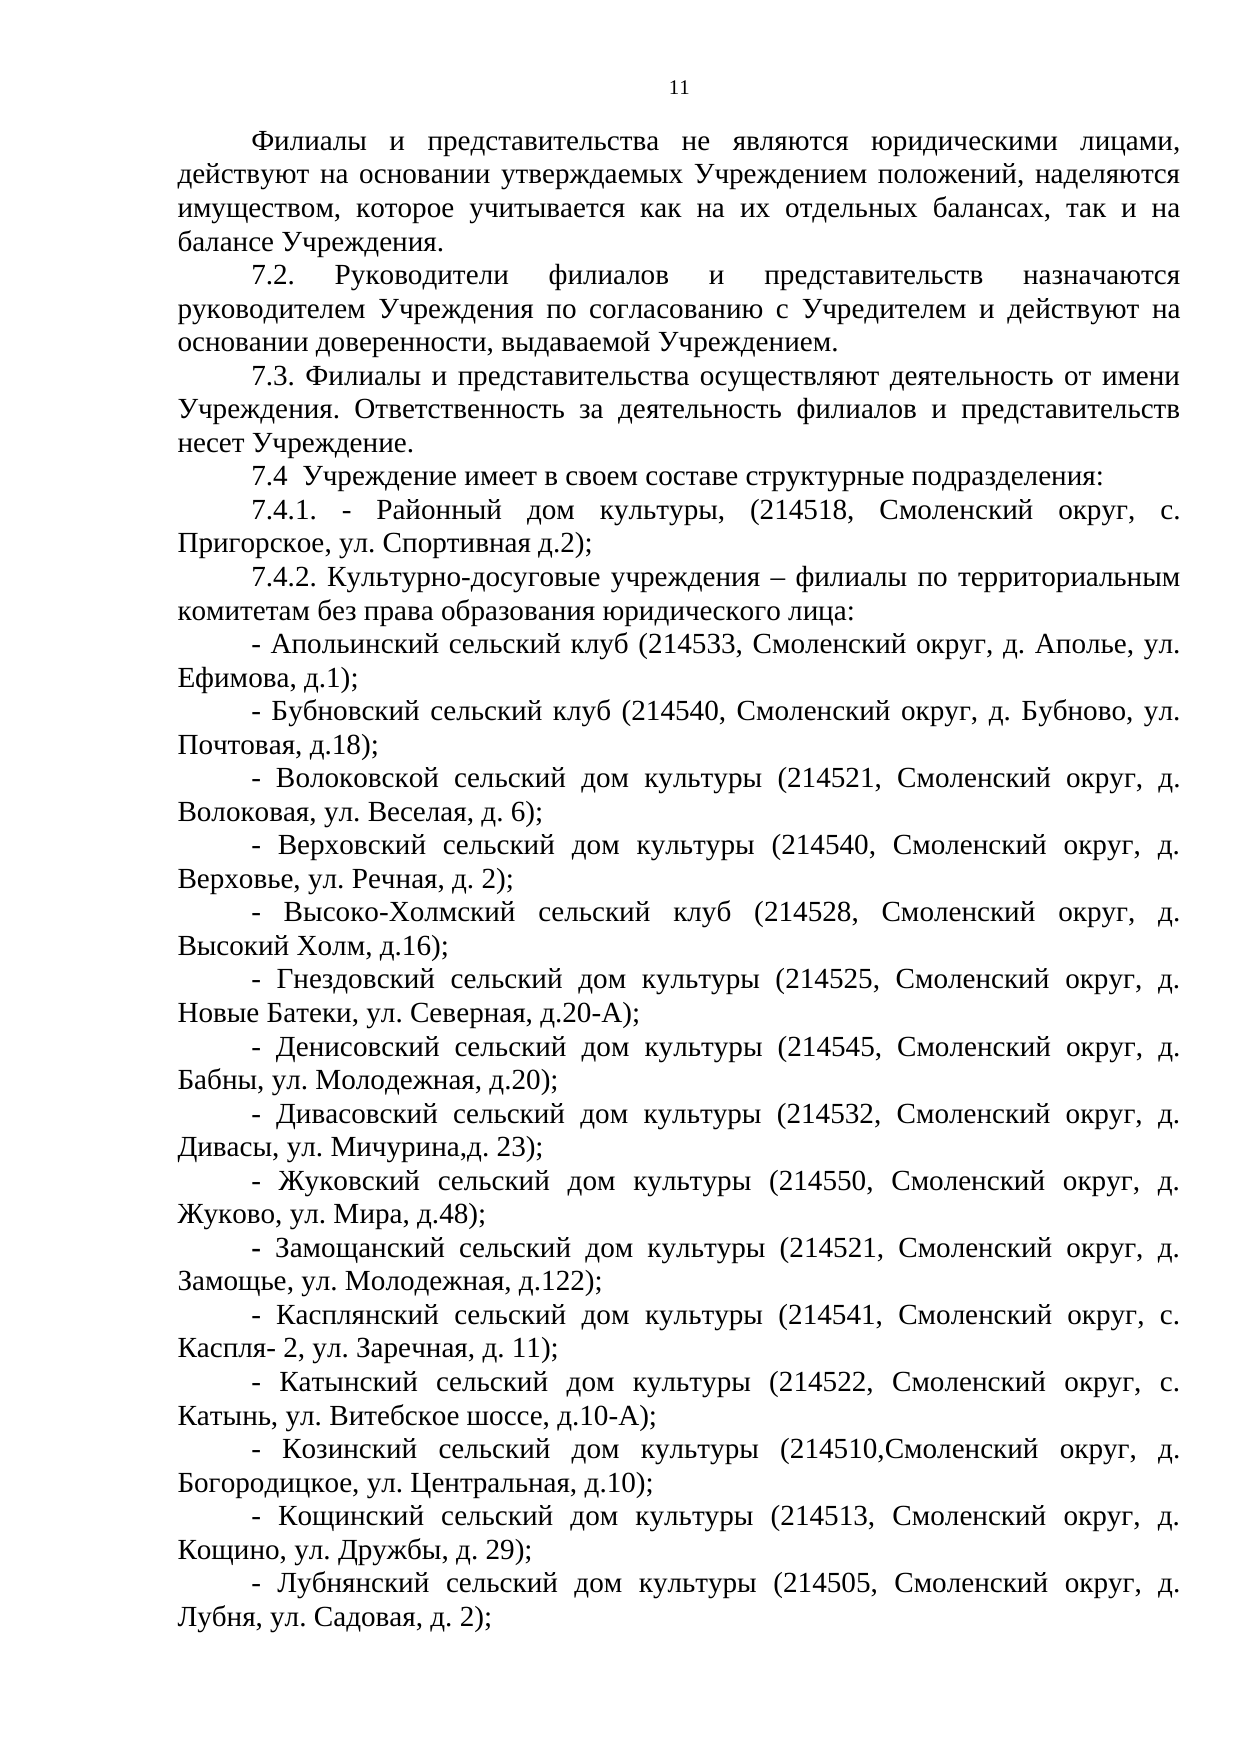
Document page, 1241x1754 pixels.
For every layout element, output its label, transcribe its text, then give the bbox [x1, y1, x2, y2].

text - Катынский сельский дом культуры (214522, Смоленский округ, с. Катынь, ул. Витебское шоссе, д.10-А); [177, 1364, 1181, 1431]
text - Козинский сельский дом культуры (214510,Смоленский округ, д. Богородицкое, ул. Центральная, д.10); [177, 1431, 1181, 1498]
text - Жуковский сельский дом культуры (214550, Смоленский округ, д. Жуково, ул. Мира, д.48); [177, 1163, 1181, 1230]
text 7.4.2. Культурно-досуговые учреждения – филиалы по территориальным комитетам без права образования юридического лица: [177, 559, 1181, 626]
text - Лубнянский сельский дом культуры (214505, Смоленский округ, д. Лубня, ул. Садовая, д. 2); [177, 1565, 1181, 1632]
text Филиалы и представительства не являются юридическими лицами, действуют на основании утверждаемых Учреждением положений, наделяются имуществом, которое учитывается как на их отдельных балансах, так и на балансе Учреждения. [177, 123, 1181, 257]
text - Бубновский сельский клуб (214540, Смоленский округ, д. Бубново, ул. Почтовая, д.18); [177, 693, 1181, 760]
text - Кощинский сельский дом культуры (214513, Смоленский округ, д. Кощино, ул. Дружбы, д. 29); [177, 1498, 1181, 1565]
text 7.4.1. - Районный дом культуры, (214518, Смоленский округ, с. Пригорское, ул. Спортивная д.2); [177, 492, 1181, 559]
text - Касплянский сельский дом культуры (214541, Смоленский округ, с. Каспля- 2, ул. Заречная, д. 11); [177, 1297, 1181, 1364]
text - Гнездовский сельский дом культуры (214525, Смоленский округ, д. Новые Батеки, ул. Северная, д.20-А); [177, 962, 1181, 1029]
text 7.4 Учреждение имеет в своем составе структурные подразделения: [177, 458, 1181, 492]
text - Апольинский сельский клуб (214533, Смоленский округ, д. Аполье, ул. Ефимова, д.1); [177, 626, 1181, 693]
text - Высоко-Холмский сельский клуб (214528, Смоленский округ, д. Высокий Холм, д.16); [177, 894, 1181, 962]
text 7.3. Филиалы и представительства осуществляют деятельность от имени Учреждения. Ответственность за деятельность филиалов и представительств несет Учреждение. [177, 358, 1181, 458]
text - Замощанский сельский дом культуры (214521, Смоленский округ, д. Замощье, ул. Молодежная, д.122); [177, 1230, 1181, 1297]
text - Дивасовский сельский дом культуры (214532, Смоленский округ, д. Дивасы, ул. Мичурина,д. 23); [177, 1096, 1181, 1163]
text - Денисовский сельский дом культуры (214545, Смоленский округ, д. Бабны, ул. Молодежная, д.20); [177, 1029, 1181, 1096]
text 7.2. Руководители филиалов и представительств назначаются руководителем Учреждения по согласованию с Учредителем и действуют на основании доверенности, выдаваемой Учреждением. [177, 257, 1181, 358]
text - Волоковской сельский дом культуры (214521, Смоленский округ, д. Волоковая, ул. Веселая, д. 6); [177, 760, 1181, 827]
text - Верховский сельский дом культуры (214540, Смоленский округ, д. Верховье, ул. Речная, д. 2); [177, 827, 1181, 894]
